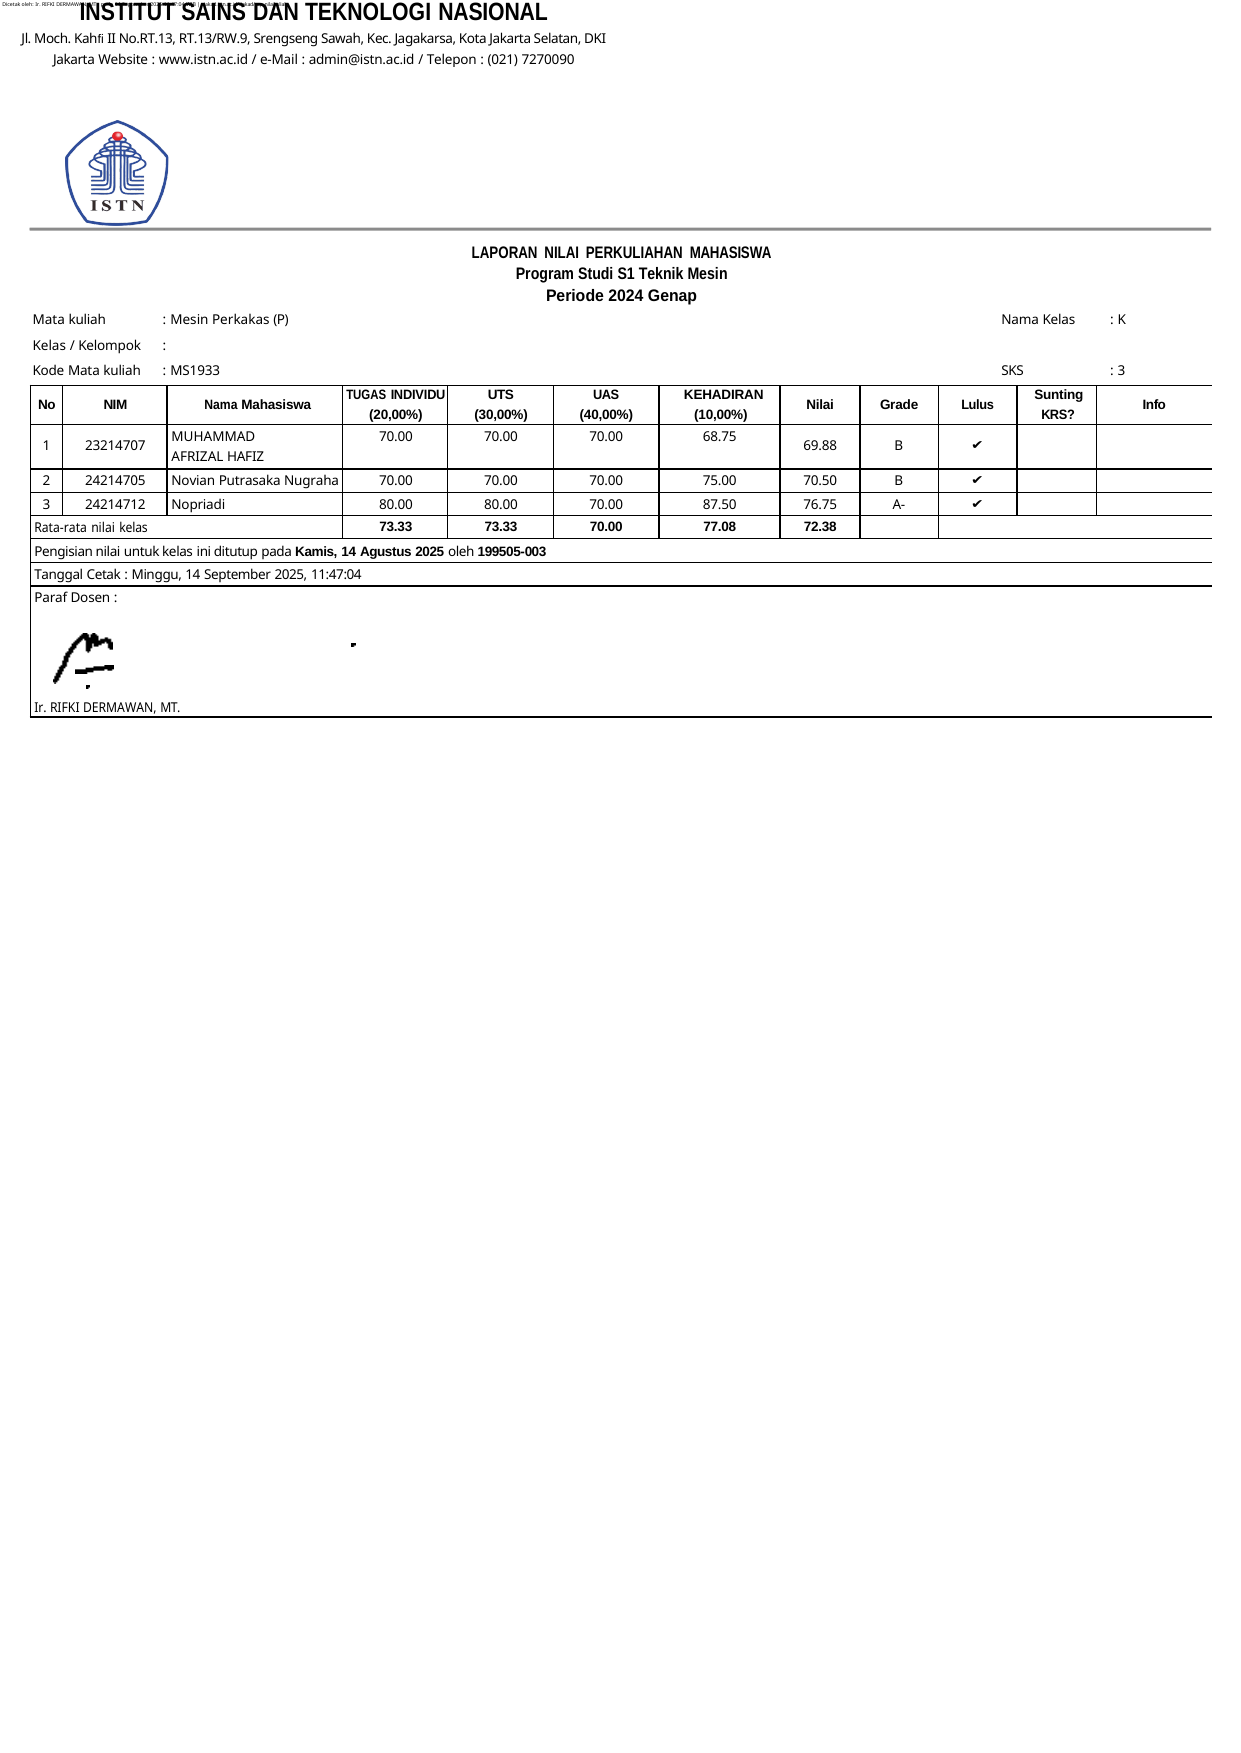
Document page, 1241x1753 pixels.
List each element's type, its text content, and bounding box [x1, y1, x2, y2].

table_cell 75.00 [660, 470, 779, 491]
subtitle Program Studi S1 Teknik Mesin Periode 2024 Genap [489, 264, 754, 304]
table_header Nama Mahasiswa [168, 386, 342, 424]
picture [53, 633, 114, 684]
table_cell 2 [31, 470, 62, 491]
table_cell [1097, 425, 1212, 468]
table_cell 1 [31, 425, 62, 468]
table_cell 77.08 [660, 516, 779, 538]
table_cell MUHAMMAD AFRIZAL HAFIZ [168, 425, 342, 468]
table_cell 70.00 [554, 470, 658, 491]
table_cell [1097, 470, 1212, 491]
table_cell [939, 516, 1212, 538]
table_cell 87.50 [660, 493, 779, 514]
table_cell 70.00 [343, 425, 447, 468]
table_cell ✔ [939, 470, 1016, 491]
table_cell A- [861, 493, 938, 514]
text Mata kuliah : Mesin Perkakas (P) Nama Kelas : K [32, 310, 1226, 328]
table_header UTS (30,00%) [448, 386, 553, 424]
table_cell B [861, 470, 938, 491]
table_header TUGAS INDIVIDU (20,00%) [343, 386, 447, 424]
table_cell ✔ [939, 425, 1016, 468]
text Kode Mata kuliah : MS1933 SKS : 3 [32, 361, 1226, 380]
table_cell 68.75 [660, 425, 779, 468]
table_cell Tanggal Cetak : Minggu, 14 September 2025, 11:47:04 [31, 563, 1212, 585]
table_cell 70.00 [343, 470, 447, 491]
picture [65, 120, 169, 226]
table_cell 76.75 [781, 493, 859, 514]
table_cell [861, 516, 938, 538]
table_cell 72.38 [781, 516, 859, 538]
table_header KEHADIRAN (10,00%) [660, 386, 779, 424]
table_cell Nopriadi [168, 493, 342, 514]
table_cell Rata-rata nilai kelas [31, 516, 342, 538]
subtitle LAPORAN NILAI PERKULIAHAN MAHASISWA [29, 242, 1213, 262]
table_cell [1018, 493, 1096, 514]
table_cell 24214705 [63, 470, 166, 491]
table_cell B [861, 425, 938, 468]
text Kelas / Kelompok : [32, 336, 1226, 354]
table_header Lulus [939, 386, 1016, 424]
table_header UAS (40,00%) [554, 386, 658, 424]
table_cell Pengisian nilai untuk kelas ini ditutup pada Kamis, 14 Agustus 2025 oleh 199505-003 [31, 539, 1212, 562]
table_cell 70.00 [554, 425, 658, 468]
table_header Info [1097, 386, 1212, 424]
table_cell 70.00 [554, 493, 658, 514]
table_cell 80.00 [448, 493, 553, 514]
table_cell 70.00 [448, 425, 553, 468]
table_cell 80.00 [343, 493, 447, 514]
table_cell Paraf Dosen : Ir. RIFKI DERMAWAN, MT. [31, 587, 1212, 716]
table_header No [31, 386, 62, 424]
table_cell 69.88 [781, 425, 859, 468]
table_cell 70.00 [448, 470, 553, 491]
table_header Grade [861, 386, 938, 424]
table_cell 24214712 [63, 493, 166, 514]
table_cell ✔ [939, 493, 1016, 514]
table_header Nilai [781, 386, 859, 424]
table_cell 23214707 [63, 425, 166, 468]
table_cell [1097, 493, 1212, 514]
table_header Sunting KRS? [1018, 386, 1096, 424]
table_cell 73.33 [343, 516, 447, 538]
table_cell 70.50 [781, 470, 859, 491]
table_cell [1018, 470, 1096, 491]
table_cell 70.00 [554, 516, 658, 538]
table_cell 73.33 [448, 516, 553, 538]
table_cell Novian Putrasaka Nugraha [168, 470, 342, 491]
table_cell [1018, 425, 1096, 468]
table_cell 3 [31, 493, 62, 514]
table_header NIM [63, 386, 166, 424]
